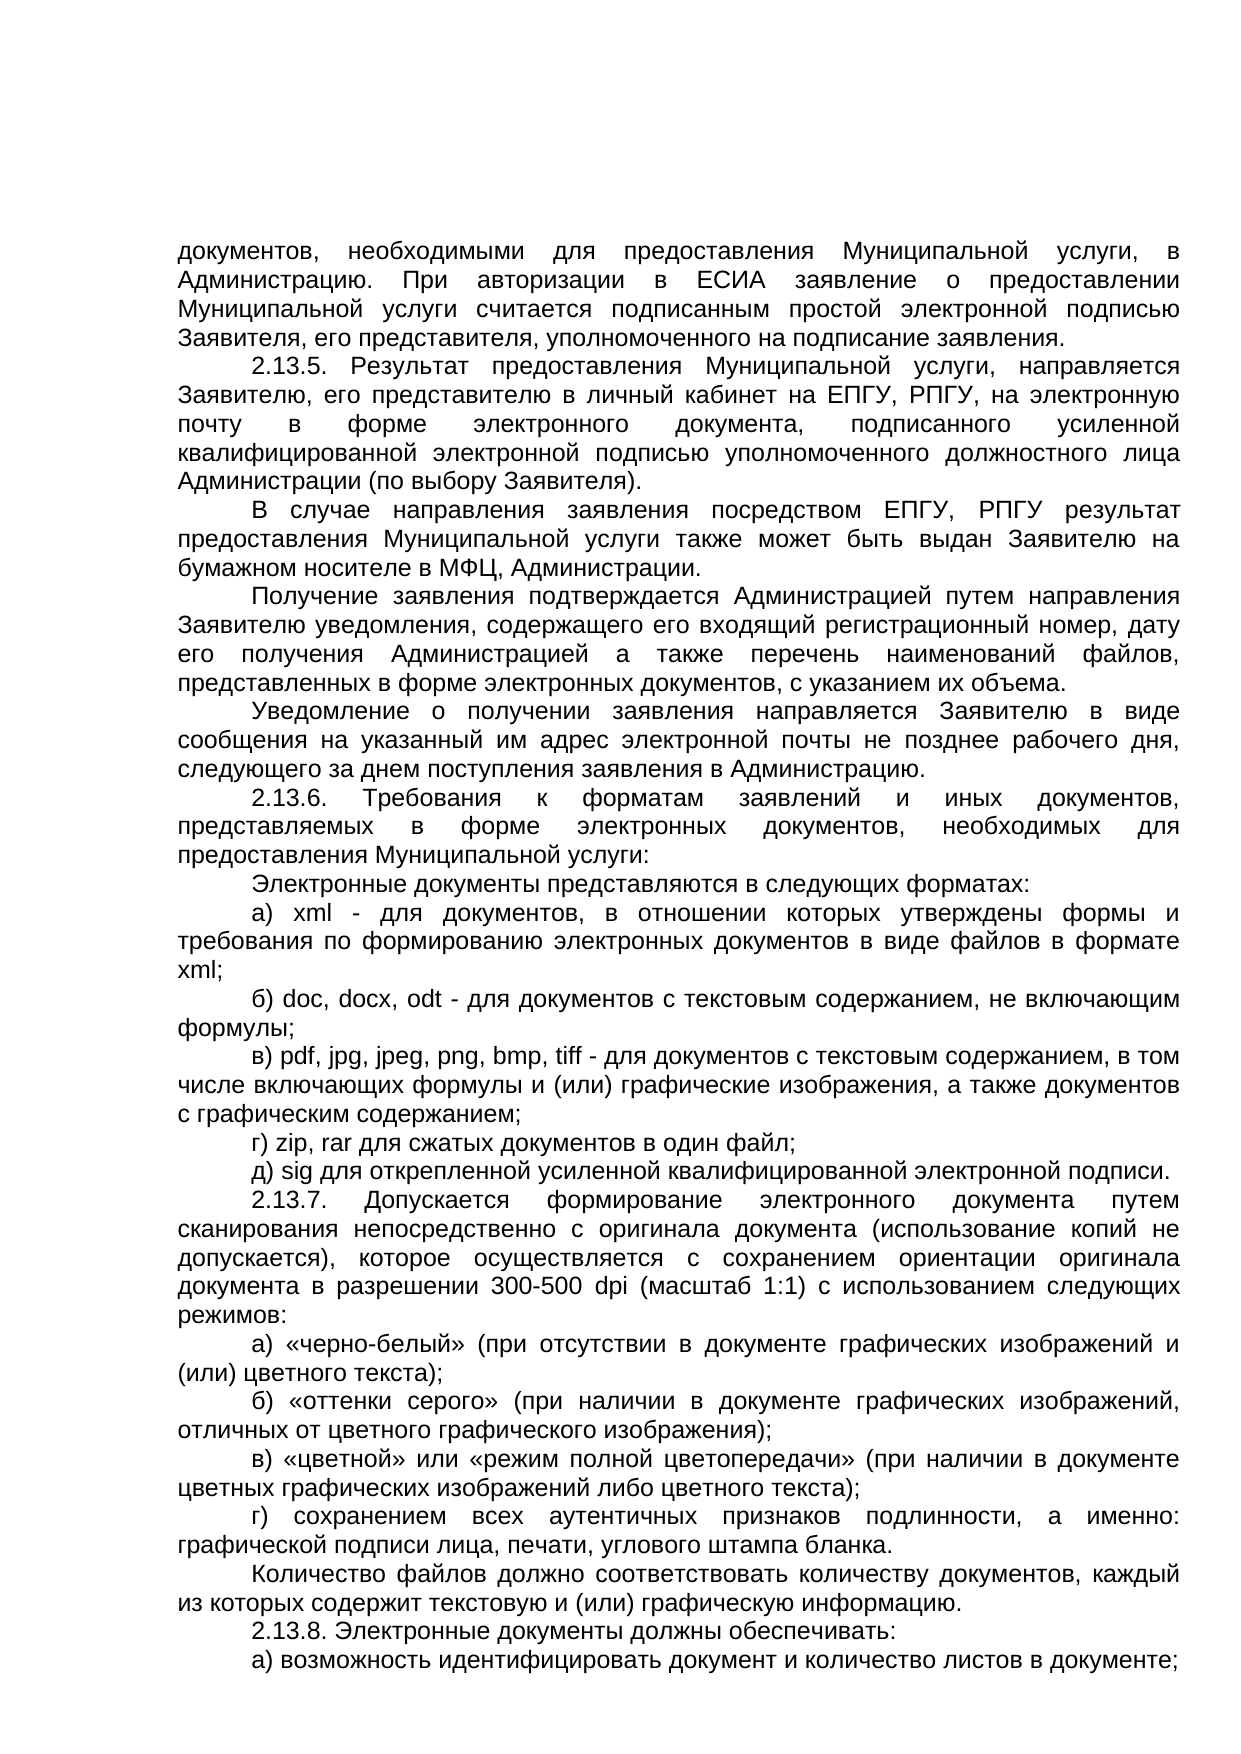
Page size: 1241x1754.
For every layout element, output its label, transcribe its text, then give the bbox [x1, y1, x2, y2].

text г) сохранением всех аутентичных признаков подлинности, а именно: графической подписи лица, печати, углового штампа бланка. [177, 1501, 1181, 1559]
text в) «цветной» или «режим полной цветопередачи» (при наличии в документе цветных графических изображений либо цветного текста); [177, 1444, 1181, 1501]
text Получение заявления подтверждается Администрацией путем направления Заявителю уведомления, содержащего его входящий регистрационный номер, дату его получения Администрацией а также перечень наименований файлов, представленных в форме электронных документов, с указанием их объема. [177, 581, 1181, 696]
text г) zip, rar для сжатых документов в один файл; [177, 1127, 1181, 1156]
text Электронные документы представляются в следующих форматах: [177, 869, 1181, 897]
text д) sig для открепленной усиленной квалифицированной электронной подписи. [177, 1156, 1181, 1185]
text а) «черно-белый» (при отсутствии в документе графических изображений и (или) цветного текста); [177, 1329, 1181, 1386]
text б) doc, docx, odt - для документов с текстовым содержанием, не включающим формулы; [177, 984, 1181, 1041]
text в) pdf, jpg, jpeg, png, bmp, tiff - для документов с текстовым содержанием, в том числе включающих формулы и (или) графические изображения, а также документов с графическим содержанием; [177, 1041, 1181, 1127]
text 2.13.6. Требования к форматам заявлений и иных документов, представляемых в форме электронных документов, необходимых для предоставления Муниципальной услуги: [177, 782, 1181, 869]
text 2.13.7. Допускается формирование электронного документа путем сканирования непосредственно с оригинала документа (использование копий не допускается), которое осуществляется с сохранением ориентации оригинала документа в разрешении 300-500 dpi (масштаб 1:1) с использованием следующих режимов: [177, 1185, 1181, 1329]
text б) «оттенки серого» (при наличии в документе графических изображений, отличных от цветного графического изображения); [177, 1386, 1181, 1444]
text 2.13.5. Результат предоставления Муниципальной услуги, направляется Заявителю, его представителю в личный кабинет на ЕПГУ, РПГУ, на электронную почту в форме электронного документа, подписанного усиленной квалифицированной электронной подписью уполномоченного должностного лица Администрации (по выбору Заявителя). [177, 351, 1181, 495]
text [177, 236, 1181, 351]
text Уведомление о получении заявления направляется Заявителю в виде сообщения на указанный им адрес электронной почты не позднее рабочего дня, следующего за днем поступления заявления в Администрацию. [177, 696, 1181, 782]
text Количество файлов должно соответствовать количеству документов, каждый из которых содержит текстовую и (или) графическую информацию. [177, 1559, 1181, 1616]
text а) xml - для документов, в отношении которых утверждены формы и требования по формированию электронных документов в виде файлов в формате xml; [177, 897, 1181, 984]
text а) возможность идентифицировать документ и количество листов в документе; [177, 1645, 1181, 1674]
text 2.13.8. Электронные документы должны обеспечивать: [177, 1616, 1181, 1645]
text В случае направления заявления посредством ЕПГУ, РПГУ результат предоставления Муниципальной услуги также может быть выдан Заявителю на бумажном носителе в МФЦ, Администрации. [177, 495, 1181, 581]
